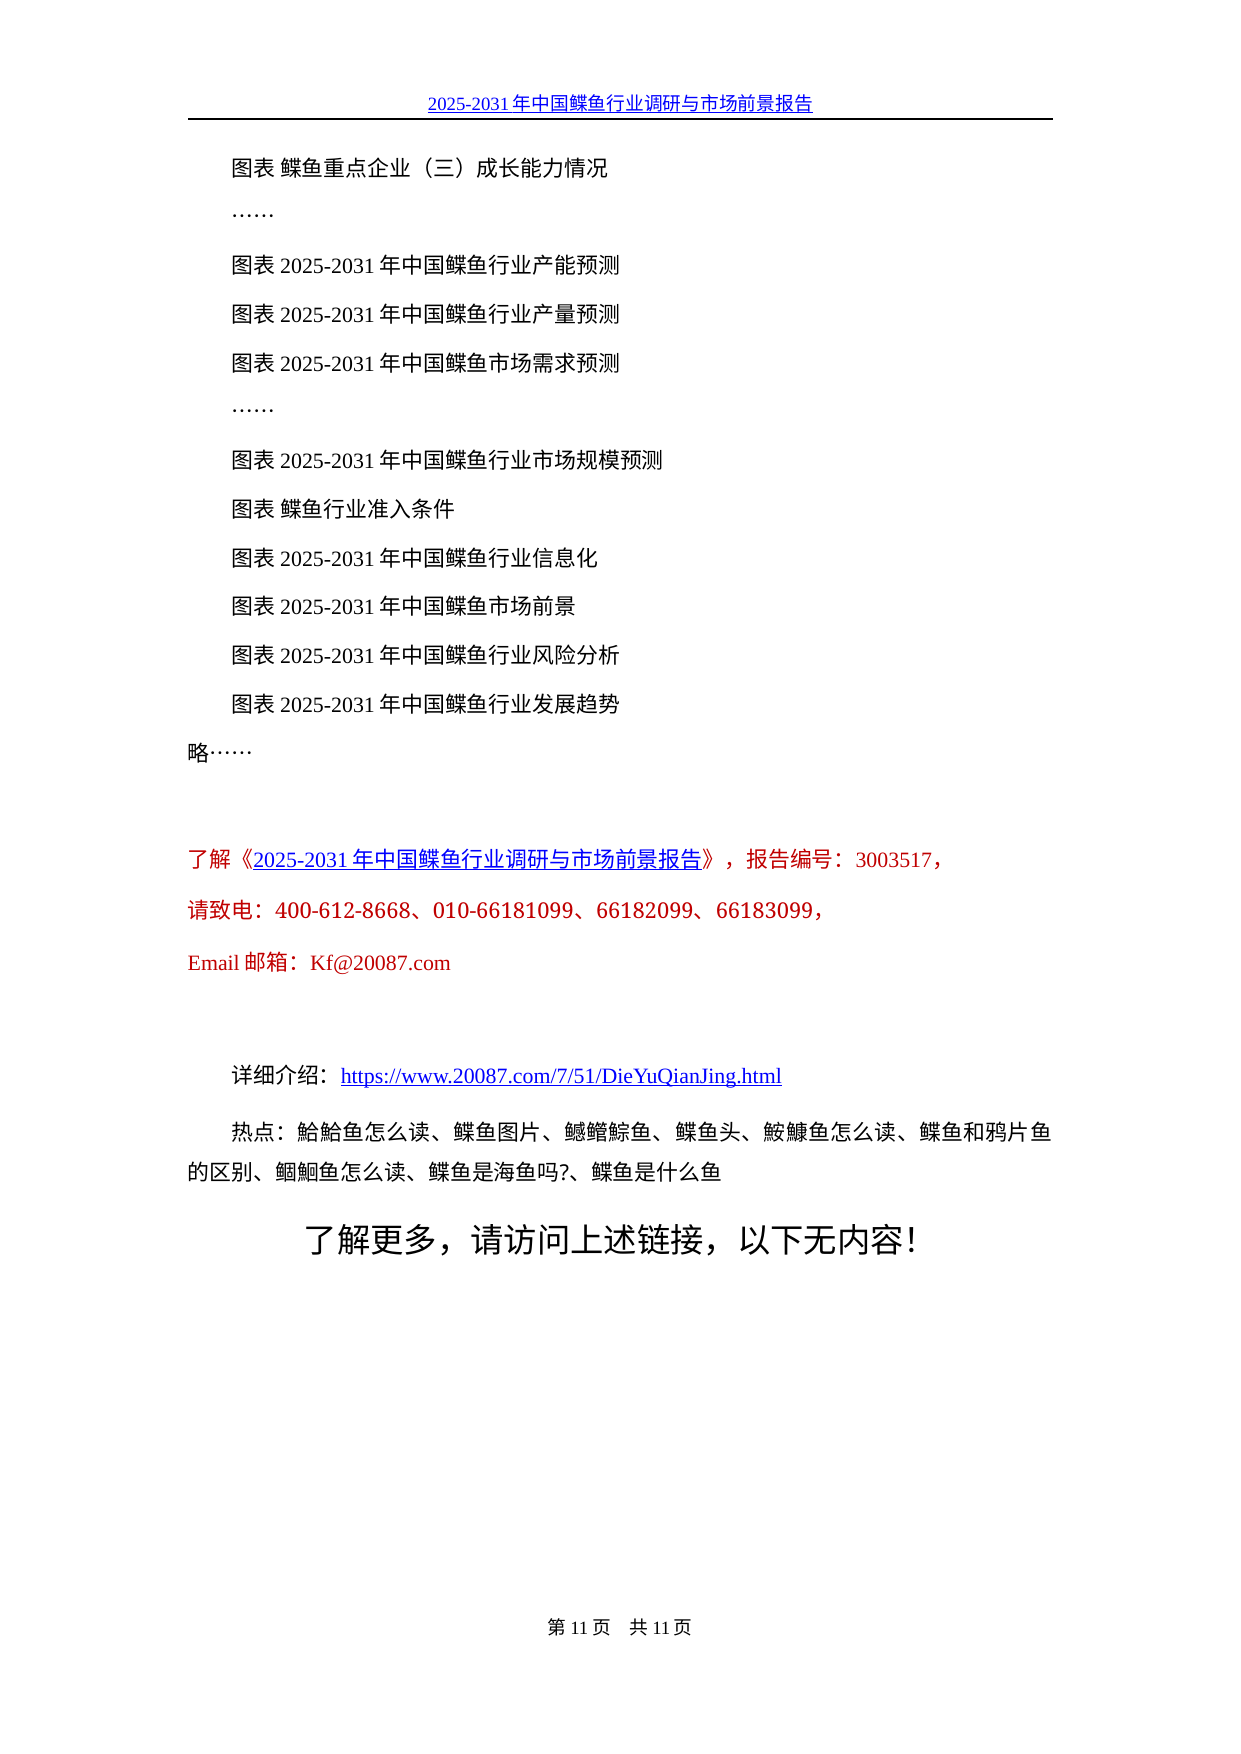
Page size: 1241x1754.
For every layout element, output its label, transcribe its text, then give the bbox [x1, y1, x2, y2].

text Email邮箱：Kf@20087.com [187, 945, 1053, 977]
title 了解更多，请访问上述链接，以下无内容！ [187, 1205, 1053, 1270]
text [187, 150, 1053, 768]
text 了解《2025-2031年中国鲽鱼行业调研与市场前景报告》，报告编号：3003517， [187, 842, 1053, 874]
text 请致电：400-612-8668、010-66181099、66182099、66183099， [187, 893, 1053, 926]
text 热点：鮯鮯鱼怎么读、鲽鱼图片、鳡鳤鯮鱼、鲽鱼头、鮟鱇鱼怎么读、鲽鱼和鸦片鱼的区别、鲴鮰鱼怎么读、鲽鱼是海鱼吗?、鲽鱼是什么鱼 [187, 1114, 1053, 1187]
text 详细介绍：https://www.20087.com/7/51/DieYuQianJing.html [187, 1058, 1053, 1090]
